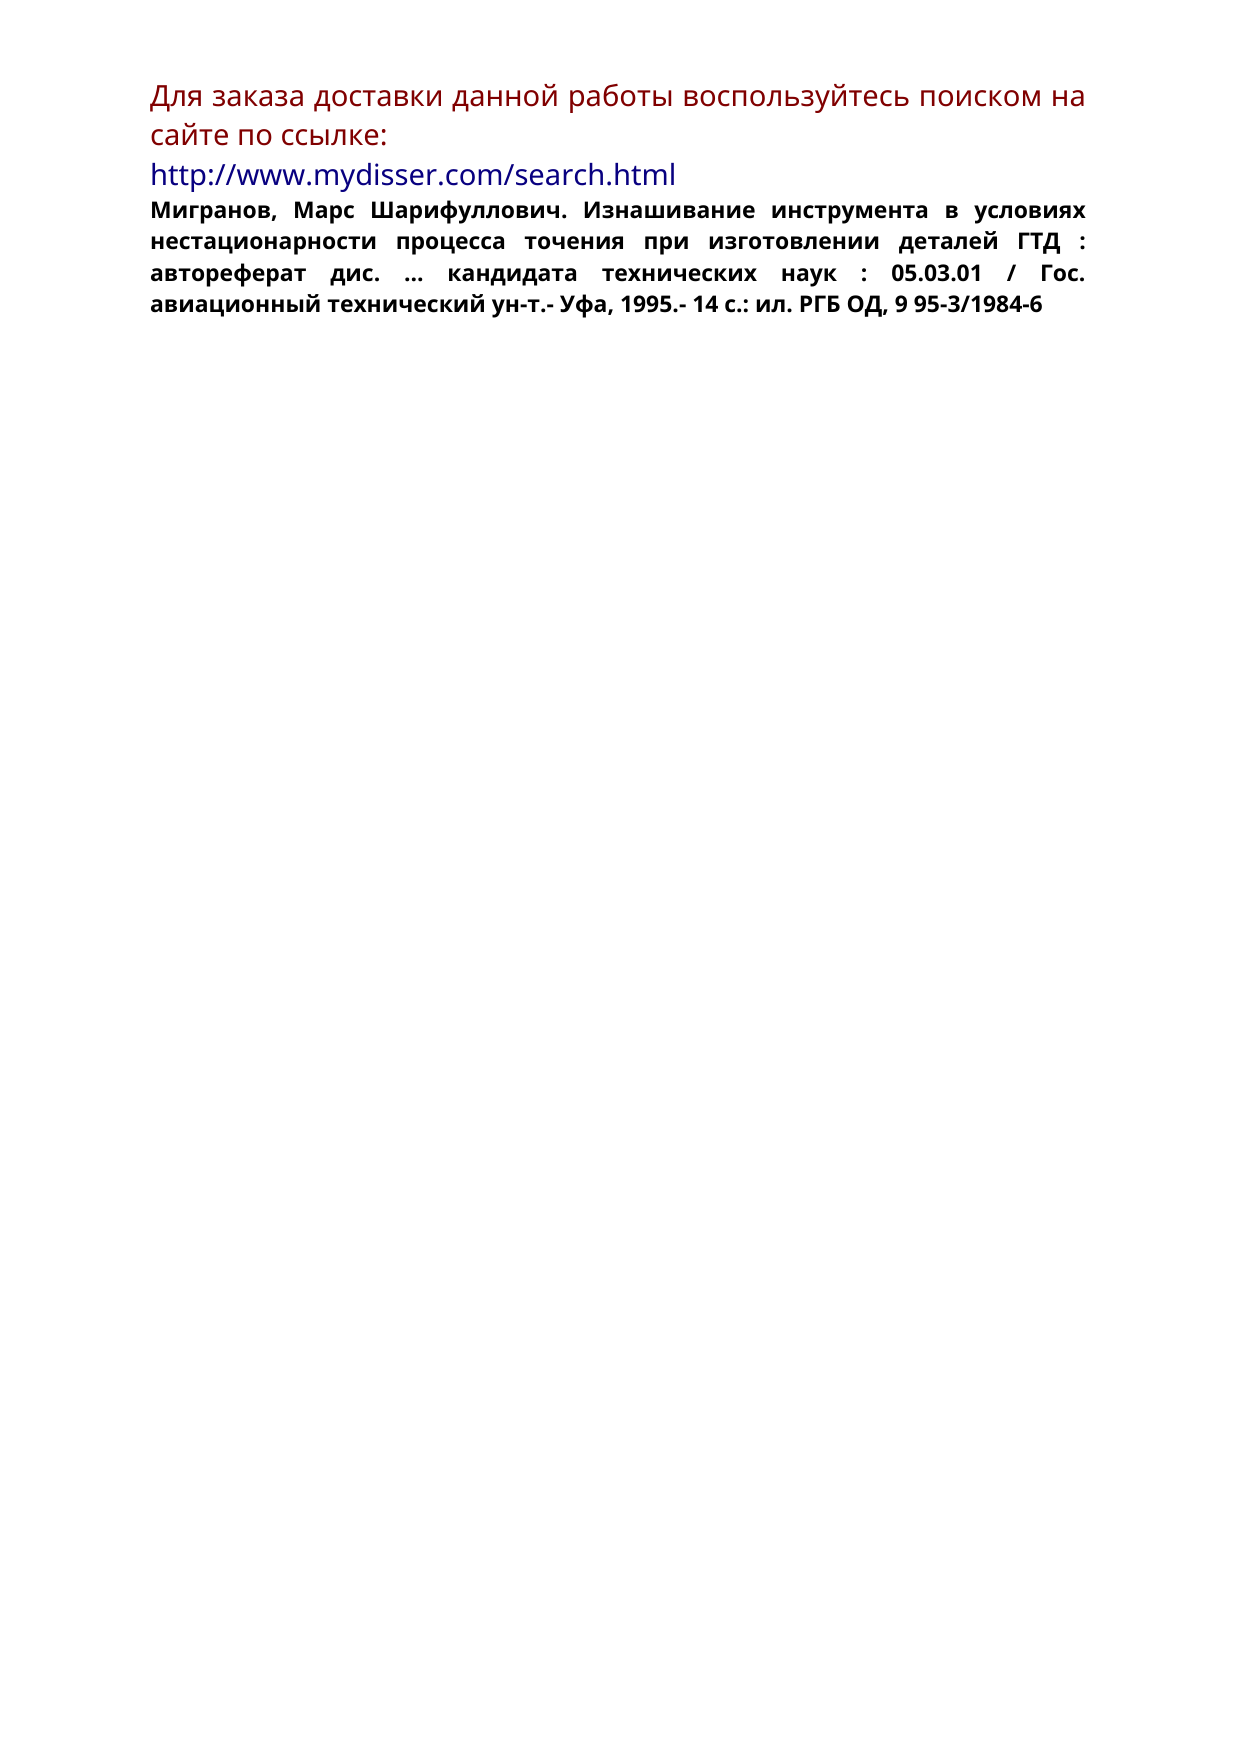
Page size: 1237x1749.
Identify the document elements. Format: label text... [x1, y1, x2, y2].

text Мигранов, Марс Шарифуллович. Изнашивание инструмента в условиях нестационарности процесса точения при изготовлении деталей ГТД : автореферат дис. ... кандидата технических наук : 05.03.01 / Гос. авиационный технический ун-т.- Уфа, 1995.- 14 с.: ил. РГБ ОД, 9 95-3/1984-6 [150, 194, 1086, 319]
